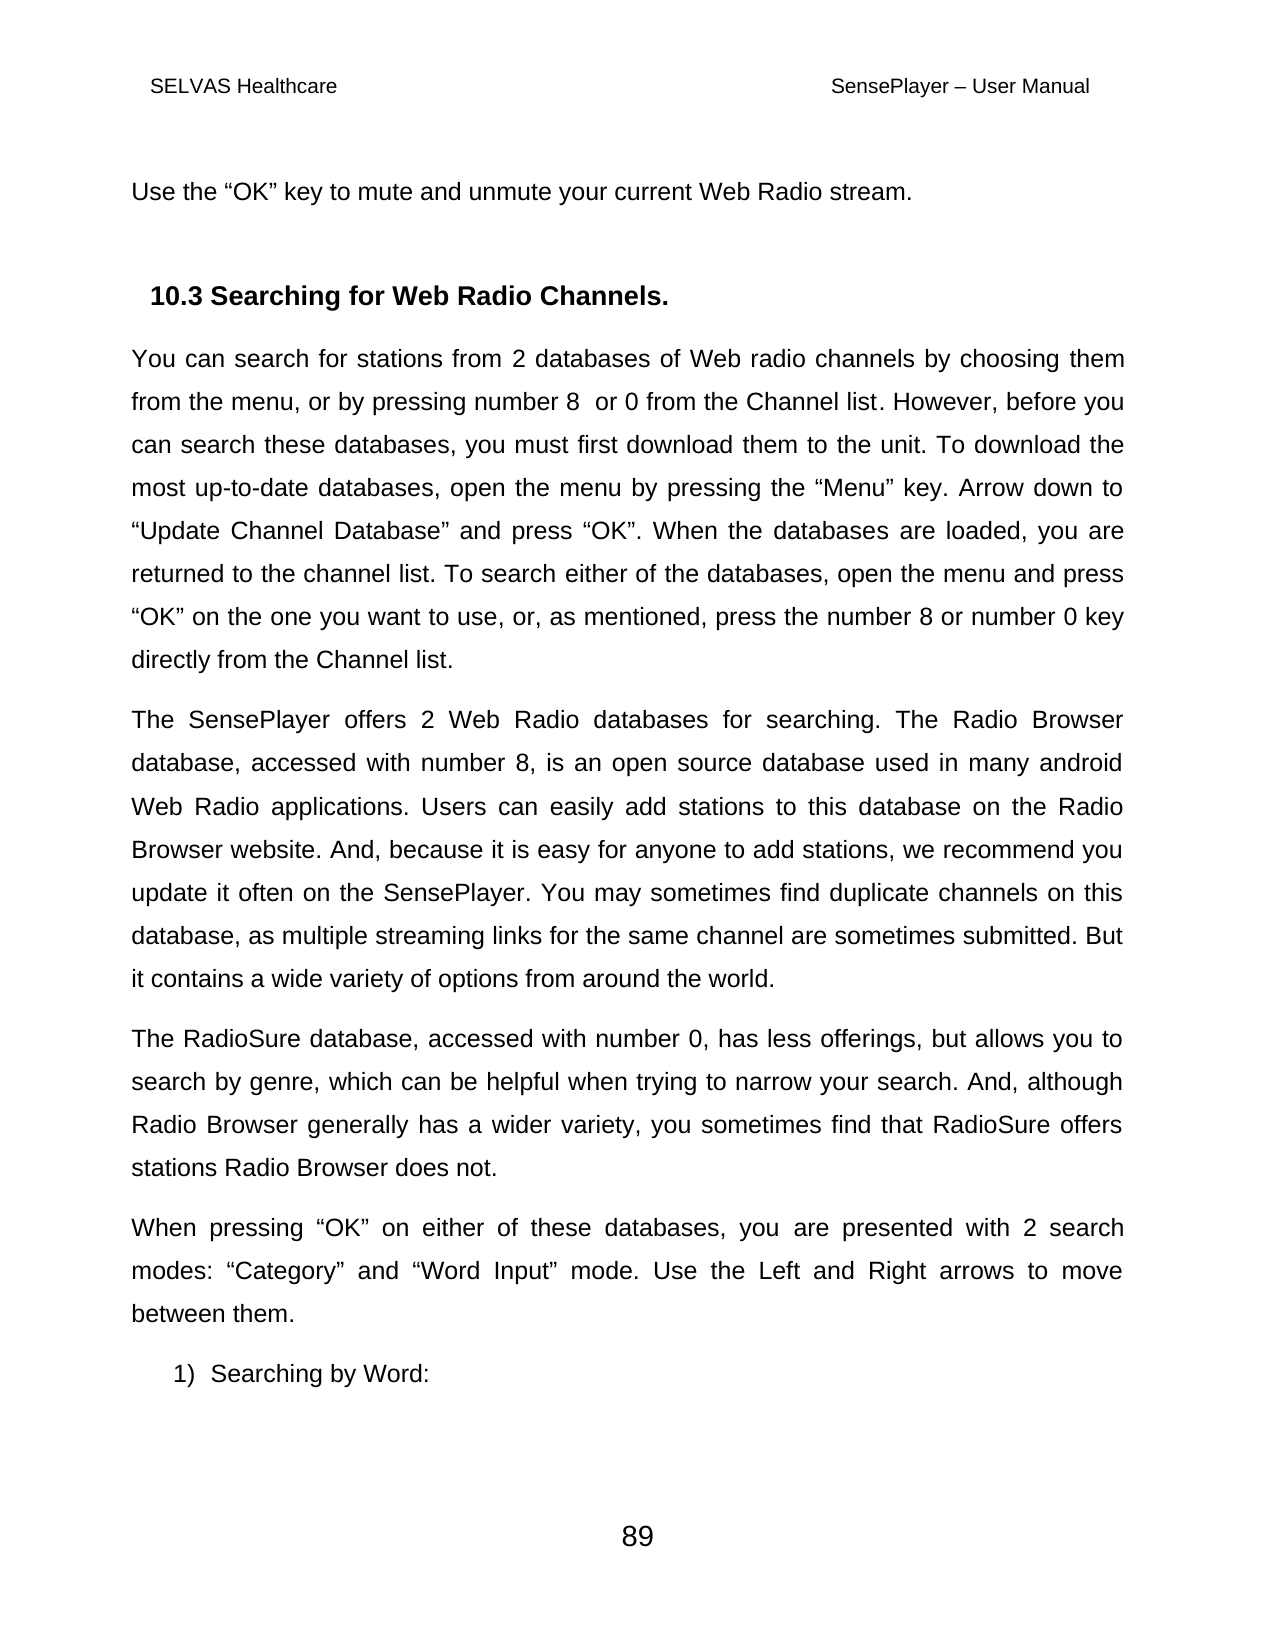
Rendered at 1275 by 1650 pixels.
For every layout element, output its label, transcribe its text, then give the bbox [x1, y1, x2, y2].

text When pressing “OK” on either of these databases, you are presented with 2 search modes: “Category” and “Word Input” mode. Use the Left and Right arrows to move between them. [131, 1213, 1125, 1328]
text Use the “OK” key to mute and unmute your current Web Radio stream. [131, 177, 1125, 206]
subtitle 10.3 Searching for Web Radio Channels. [150, 280, 1125, 311]
text The SensePlayer offers 2 Web Radio databases for searching. The Radio Browser database, accessed with number 8, is an open source database used in many android Web Radio applications. Users can easily add stations to this database on the Radio Browser website. And, because it is easy for anyone to add stations, we recommend you update it often on the SensePlayer. You may sometimes find duplicate channels on this database, as multiple streaming links for the same channel are sometimes submitted. But it contains a wide variety of options from around the world. [131, 705, 1125, 993]
text You can search for stations from 2 databases of Web radio channels by choosing them from the menu, or by pressing number 8 or 0 from the Channel list. However, before you can search these databases, you must first download them to the unit. To download the most up-to-date databases, open the menu by pressing the “Menu” key. Arrow down to “Update Channel Database” and press “OK”. When the databases are loaded, you are returned to the channel list. To search either of the databases, open the menu and press “OK” on the one you want to use, or, as mentioned, press the number 8 or number 0 key directly from the Channel list. [131, 344, 1125, 674]
list Searching by Word: [173, 1359, 1125, 1388]
text The RadioSure database, accessed with number 0, has less offerings, but allows you to search by genre, which can be helpful when trying to narrow your search. And, although Radio Browser generally has a wider variety, you sometimes find that RadioSure offers stations Radio Browser does not. [131, 1024, 1125, 1182]
